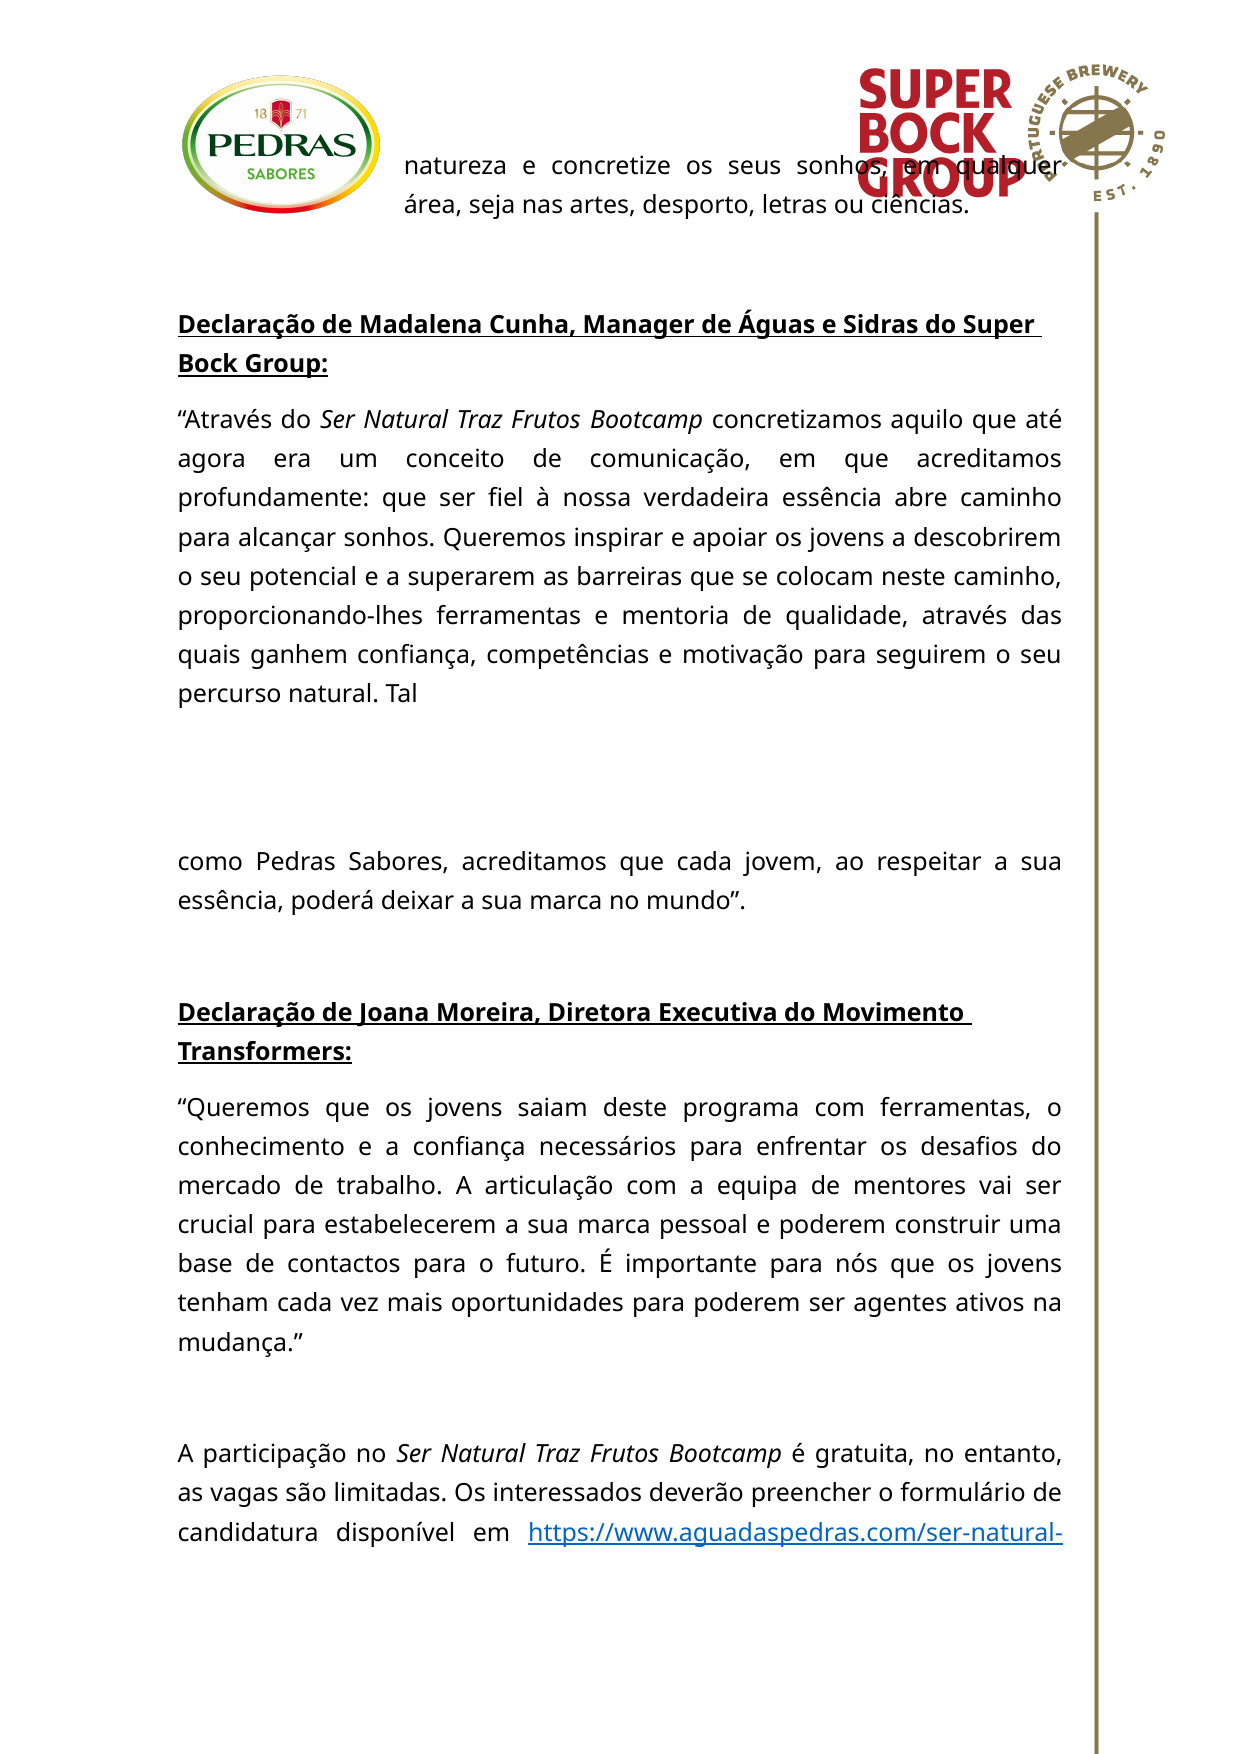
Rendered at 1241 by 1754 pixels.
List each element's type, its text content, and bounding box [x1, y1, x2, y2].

text Declaração de Madalena Cunha, Manager de Águas e Sidras do Super Bock Group: [177, 307, 1063, 380]
text “Através do Ser Natural Traz Frutos Bootcamp concretizamos aquilo que até agora era um conceito de comunicação, em que acreditamos profundamente: que ser fiel à nossa verdadeira essência abre caminho para alcançar sonhos. Queremos inspirar e apoiar os jovens a descobrirem o seu potencial e a superarem as barreiras que se colocam neste caminho, proporcionando-lhes ferramentas e mentoria de qualidade, através das quais ganhem confiança, competências e motivação para seguirem o seu percurso natural. Tal [177, 402, 1063, 710]
text Declaração de Joana Moreira, Diretora Executiva do Movimento Transformers: [177, 994, 1063, 1067]
text como Pedras Sabores, acreditamos que cada jovem, ao respeitar a sua essência, poderá deixar a sua marca no mundo”. [177, 843, 1063, 917]
text “Queremos que os jovens saiam deste programa com ferramentas, o conhecimento e a confiança necessários para enfrentar os desafios do mercado de trabalho. A articulação com a equipa de mentores vai ser crucial para estabelecerem a sua marca pessoal e poderem construir uma base de contactos para o futuro. É importante para nós que os jovens tenham cada vez mais oportunidades para poderem ser agentes ativos na mudança.” [177, 1089, 1063, 1358]
picture [823, 0, 1241, 1754]
picture [177, 71, 385, 148]
